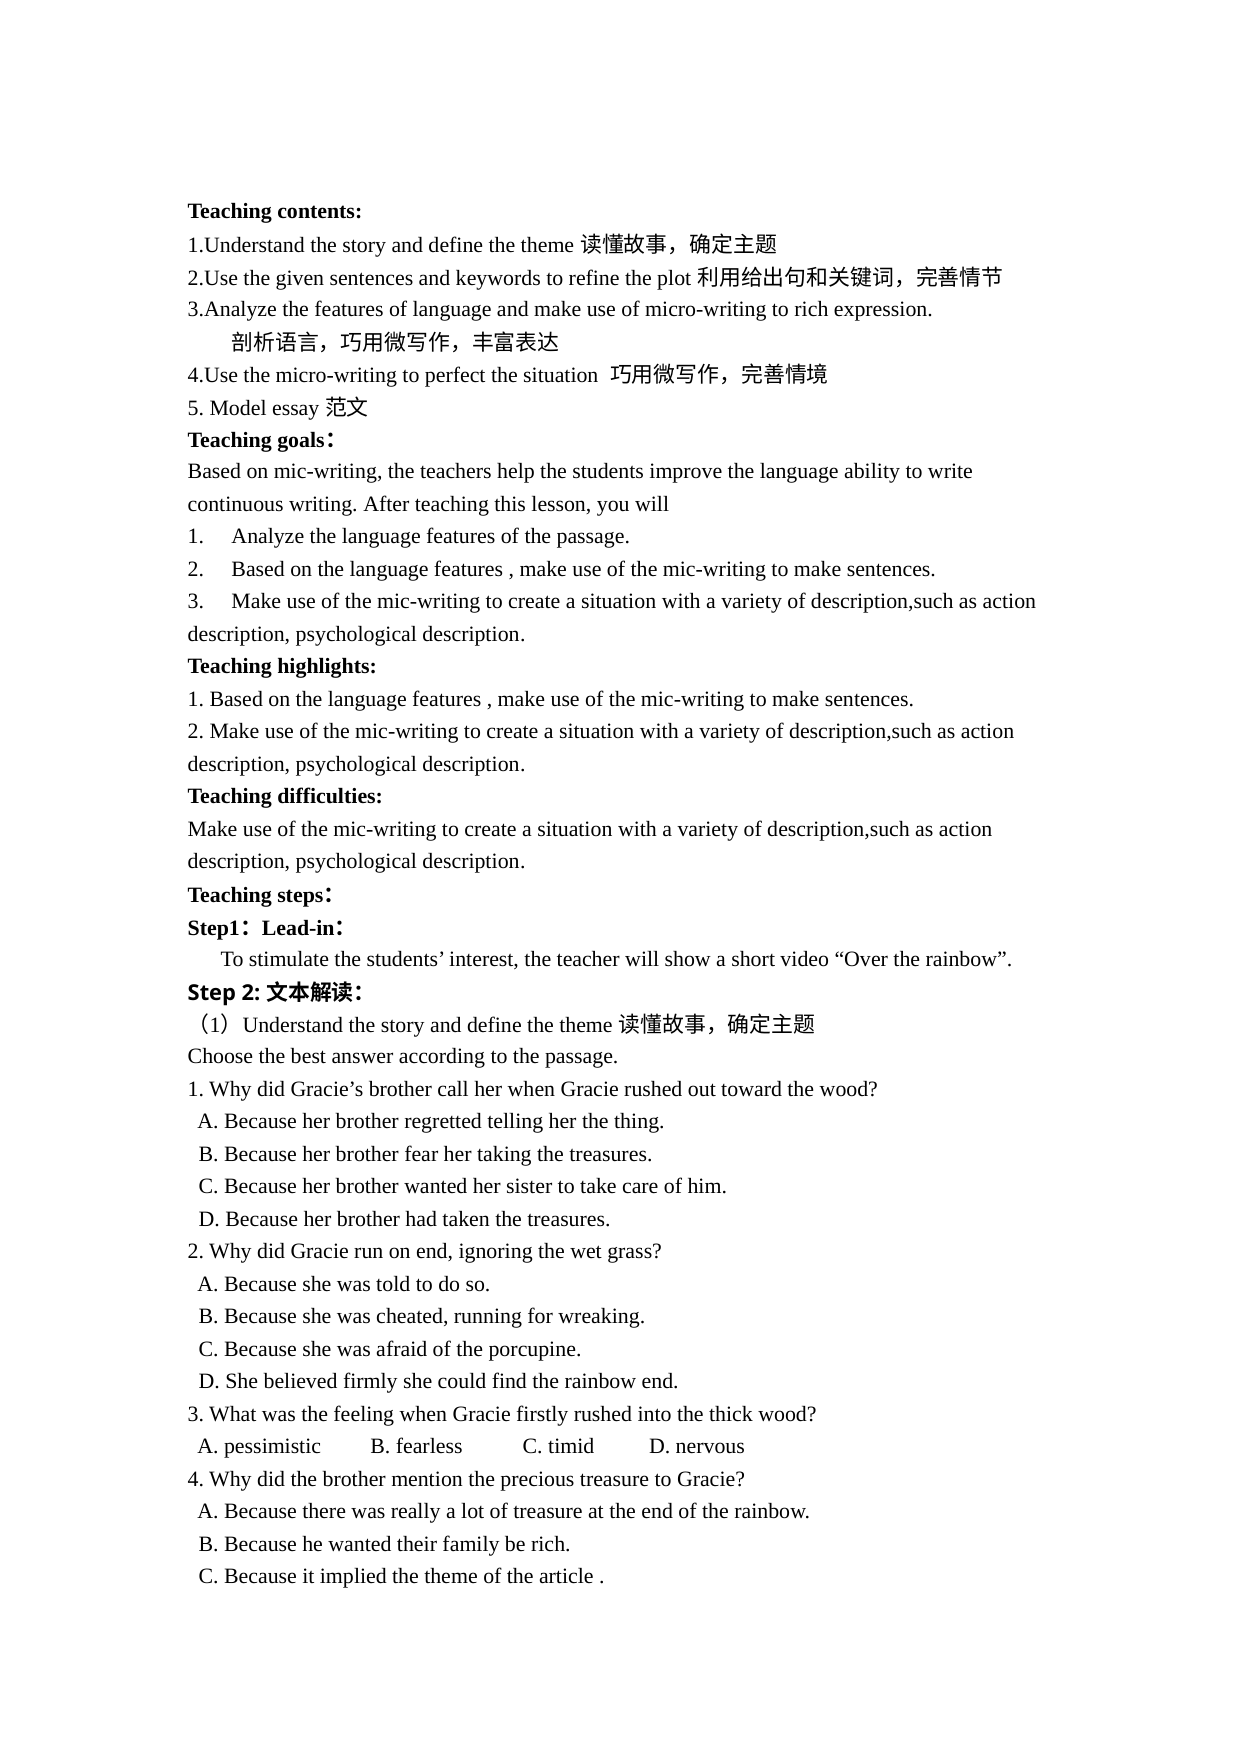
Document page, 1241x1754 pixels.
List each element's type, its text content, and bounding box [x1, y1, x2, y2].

list A. Because her brother regretted telling her the thing. [187, 1104, 1053, 1137]
list Make use of the mic-writing to create a situation with a variety of description,such as action description, psychological description. [187, 812, 1053, 877]
list 4.Use the micro-writing to perfect the situation 巧用微写作，完善情境 [187, 357, 1053, 389]
text 1. Analyze the language features of the passage. [187, 519, 1053, 552]
list A. Because she was told to do so. [187, 1267, 1053, 1299]
list 5. Model essay 范文 [187, 389, 1053, 422]
text Teaching difficulties: [187, 779, 1053, 812]
text 2. Based on the language features , make use of the mic-writing to make sentences. [187, 552, 1053, 584]
list Understand the story and define the theme 读懂故事，确定主题 [187, 1007, 1053, 1039]
text To stimulate the students’ interest, the teacher will show a short video “Over the rainbow”. [187, 942, 1053, 974]
text Step1：Lead-in： [187, 909, 1053, 942]
text Teaching contents: [187, 194, 1053, 227]
list B. Because he wanted their family be rich. [187, 1527, 1053, 1559]
list Based on the language features , make use of the mic-writing to make sentences. [187, 682, 1053, 714]
list 2.Use the given sentences and keywords to refine the plot 利用给出句和关键词，完善情节 [187, 259, 1053, 292]
list Make use of the mic-writing to create a situation with a variety of description,such as action description, psychological description. [187, 714, 1053, 779]
text Teaching highlights: [187, 649, 1053, 682]
text 1.Understand the story and define the theme 读懂故事，确定主题 [187, 227, 1053, 259]
list 剖析语言，巧用微写作，丰富表达 [187, 324, 1053, 357]
list C. Because it implied the theme of the article . [187, 1559, 1053, 1592]
text Step 2: 文本解读： [187, 974, 1053, 1007]
text Based on mic-writing, the teachers help the students improve the language ability to write continuous writing. After teaching this lesson, you will [187, 454, 1053, 519]
text Teaching goals： [187, 422, 1053, 454]
list C. Because her brother wanted her sister to take care of him. [187, 1169, 1053, 1202]
list C. Because she was afraid of the porcupine. [187, 1332, 1053, 1364]
list B. Because her brother fear her taking the treasures. [187, 1137, 1053, 1169]
list A. pessimistic B. fearless C. timid D. nervous [187, 1429, 1053, 1462]
list 2. Why did Gracie run on end, ignoring the wet grass? [187, 1234, 1053, 1267]
list 1. Why did Gracie’s brother call her when Gracie rushed out toward the wood? [187, 1072, 1053, 1104]
list A. Because there was really a lot of treasure at the end of the rainbow. [187, 1494, 1053, 1527]
list Choose the best answer according to the passage. [187, 1039, 1053, 1072]
list D. Because her brother had taken the treasures. [187, 1202, 1053, 1234]
text Teaching steps： [187, 877, 1053, 909]
list D. She believed firmly she could find the rainbow end. [187, 1364, 1053, 1397]
list 3. What was the feeling when Gracie firstly rushed into the thick wood? [187, 1397, 1053, 1429]
list B. Because she was cheated, running for wreaking. [187, 1299, 1053, 1332]
list 4. Why did the brother mention the precious treasure to Gracie? [187, 1462, 1053, 1494]
text 3. Make use of the mic-writing to create a situation with a variety of description,such as action description, psychological description. [187, 584, 1053, 649]
list 3.Analyze the features of language and make use of micro-writing to rich expression. [187, 292, 1053, 324]
